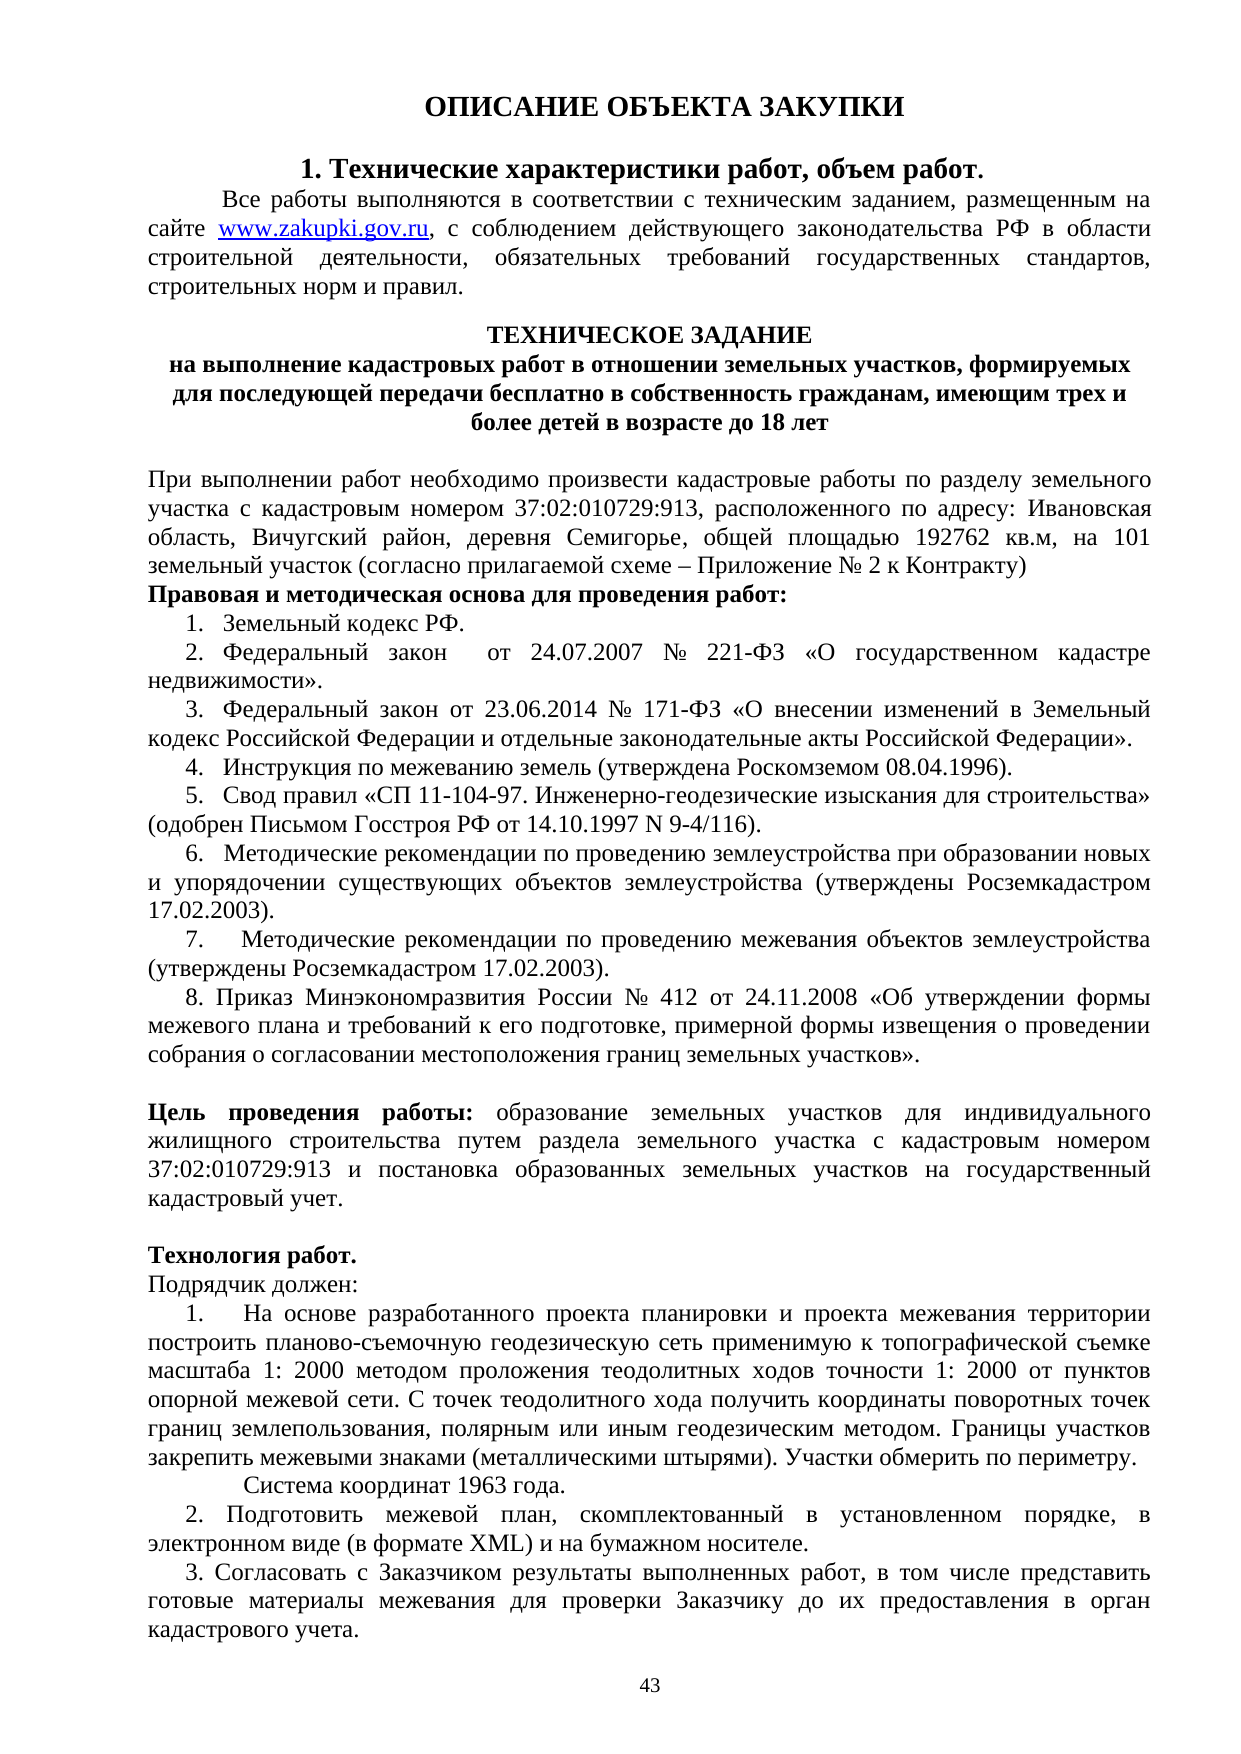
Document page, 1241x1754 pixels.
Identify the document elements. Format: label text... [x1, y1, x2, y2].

text 2. Подготовить межевой план, скомплектованный в установленном порядке, в электронном виде (в формате XML) и на бумажном носителе. [148, 1499, 1152, 1557]
text 8. Приказ Минэкономразвития России № 412 от 24.11.2008 «Об утверждении формы межевого плана и требований к его подготовке, примерной формы извещения о проведении собрания о согласовании местоположения границ земельных участков». [148, 982, 1152, 1068]
text Технология работ. [148, 1240, 1152, 1269]
list Земельный кодекс РФ. [148, 608, 1152, 637]
text ТЕХНИЧЕСКОЕ ЗАДАНИЕ [148, 320, 1152, 349]
list На основе разработанного проекта планировки и проекта межевания территории построить планово-съемочную геодезическую сеть применимую к топографической съемке масштаба 1: 2000 методом проложения теодолитных ходов точности 1: 2000 от пунктов опорной межевой сети. С точек теодолитного хода получить координаты поворотных точек границ землепользования, полярным или иным геодезическим методом. Границы участков закрепить межевыми знаками (металлическими штырями). Участки обмерить по периметру. [148, 1298, 1152, 1470]
text ОПИСАНИЕ ОБЪЕКТА ЗАКУПКИ [148, 89, 1152, 122]
text Система координат 1963 года. [148, 1470, 1152, 1499]
text 3. Согласовать с Заказчиком результаты выполненных работ, в том числе представить готовые материалы межевания для проверки Заказчику до их предоставления в орган кадастрового учета. [148, 1557, 1152, 1643]
text Правовая и методическая основа для проведения работ: [148, 579, 1152, 608]
list Свод правил «СП 11-104-97. Инженерно-геодезические изыскания для строительства» (одобрен Письмом Госстроя РФ от 14.10.1997 N 9-4/116). [148, 780, 1152, 838]
text 7. Методические рекомендации по проведению межевания объектов землеустройства (утверждены Росземкадастром 17.02.2003). [148, 924, 1152, 982]
list Федеральный закон от 23.06.2014 № 171-ФЗ «О внесении изменений в Земельный кодекс Российской Федерации и отдельные законодательные акты Российской Федерации». [148, 694, 1152, 752]
text При выполнении работ необходимо произвести кадастровые работы по разделу земельного участка с кадастровым номером 37:02:010729:913, расположенного по адресу: Ивановская область, Вичугский район, деревня Семигорье, общей площадью 192762 кв.м, на 101 земельный участок (согласно прилагаемой схеме – Приложение № 2 к Контракту) [148, 464, 1152, 579]
text Цель проведения работы: образование земельных участков для индивидуального жилищного строительства путем раздела земельного участка с кадастровым номером 37:02:010729:913 и постановка образованных земельных участков на государственный кадастровый учет. [148, 1097, 1152, 1212]
text Все работы выполняются в соответствии с техническим заданием, размещенным на сайте www.zakupki.gov.ru, с соблюдением действующего законодательства РФ в области строительной деятельности, обязательных требований государственных стандартов, строительных норм и правил. [148, 184, 1152, 299]
list Федеральный закон от 24.07.2007 № 221-ФЗ «О государственном кадастре недвижимости». [148, 637, 1152, 694]
text 6. Методические рекомендации по проведению землеустройства при образовании новых и упорядочении существующих объектов землеустройства (утверждены Росземкадастром 17.02.2003). [148, 838, 1152, 924]
text Подрядчик должен: [148, 1269, 1152, 1298]
list Инструкция по межеванию земель (утверждена Роскомземом 08.04.1996). [148, 752, 1152, 780]
text 1. Технические характеристики работ, объем работ. [148, 151, 1136, 184]
text на выполнение кадастровых работ в отношении земельных участков, формируемых для последующей передачи бесплатно в собственность гражданам, имеющим трех и более детей в возрасте до 18 лет [148, 349, 1152, 435]
